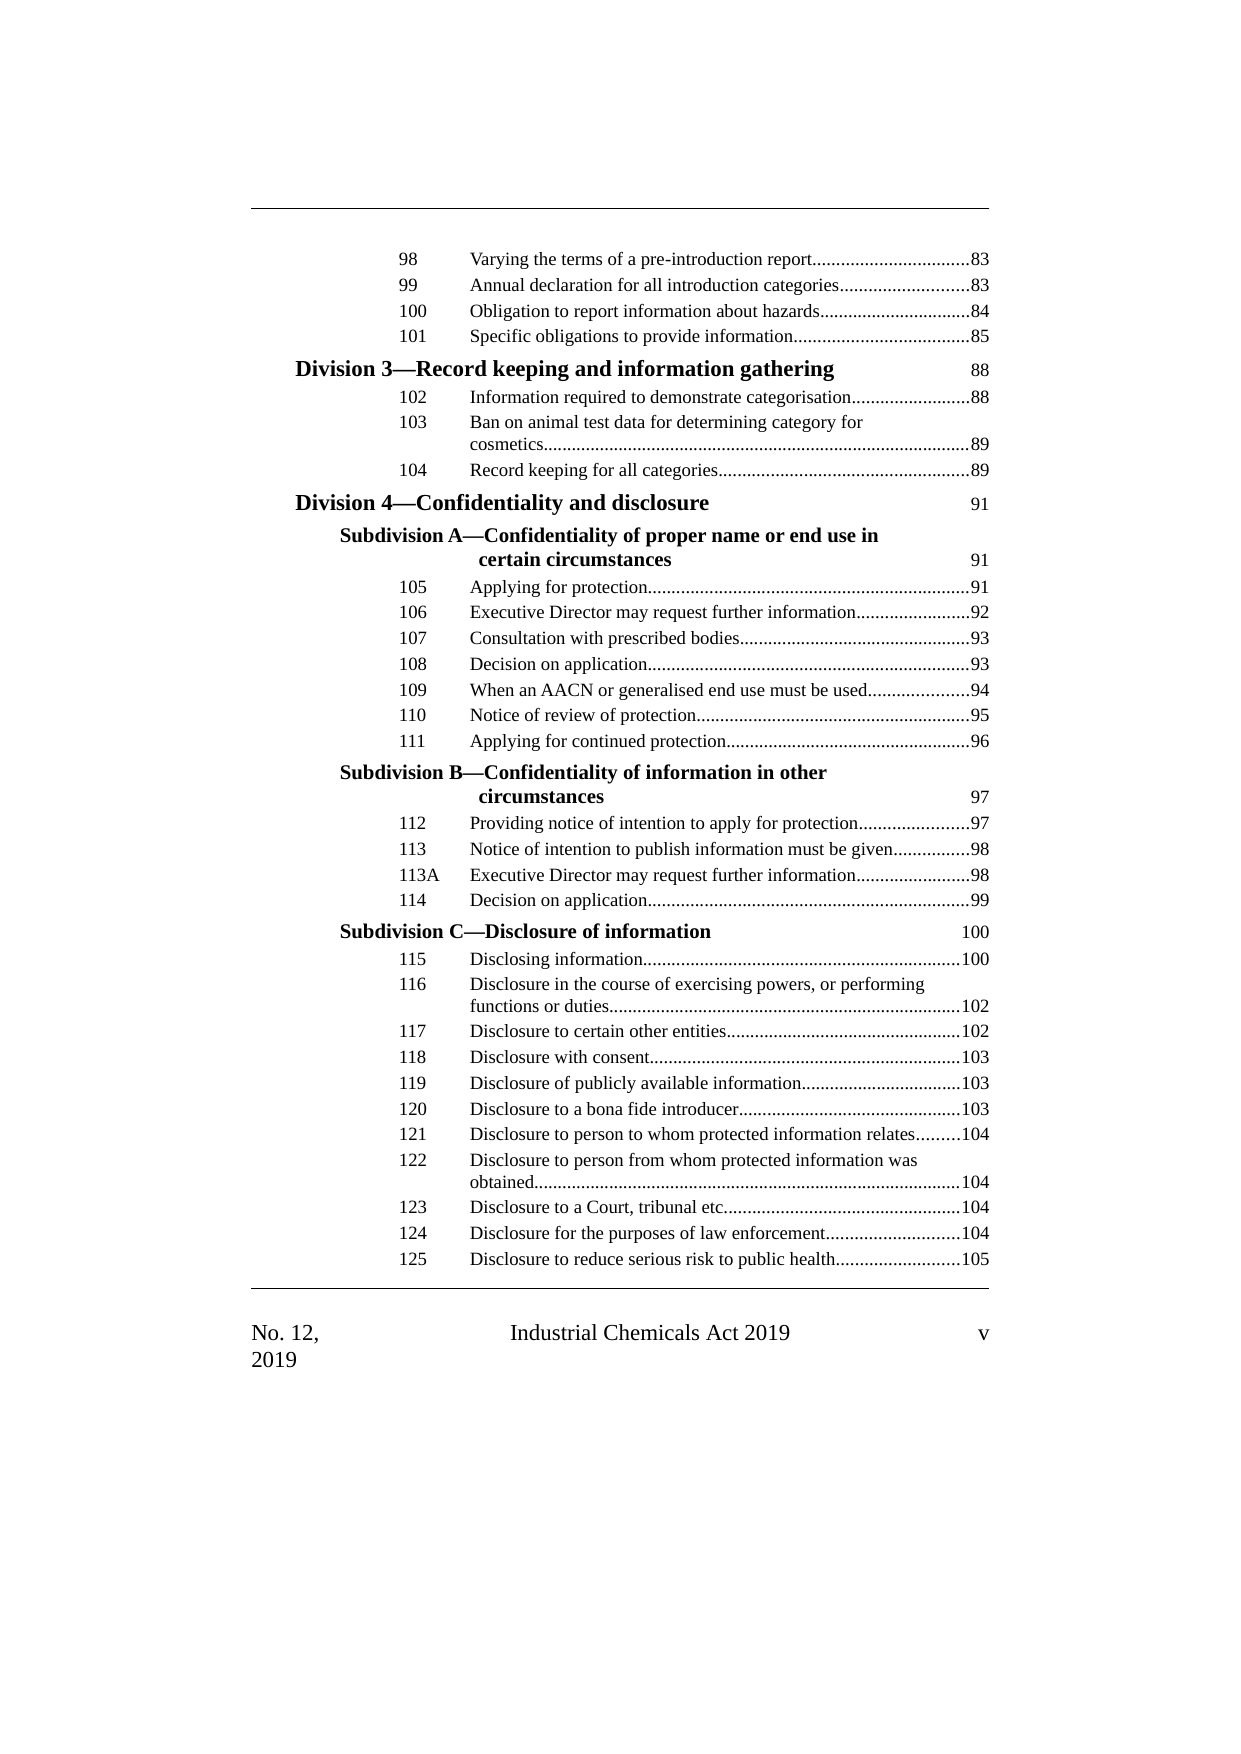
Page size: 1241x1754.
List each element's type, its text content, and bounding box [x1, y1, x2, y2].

text Division 3—Record keeping and information gathering 88 [295, 355, 930, 381]
text 115 Disclosing information 100 [399, 947, 930, 969]
text 102 Information required to demonstrate categorisation 88 [399, 386, 930, 407]
text 116 Disclosure in the course of exercising powers, or performing functions or duties 102 [399, 973, 930, 1016]
text 125 Disclosure to reduce serious risk to public health 105 [399, 1248, 930, 1269]
text 104 Record keeping for all categories 89 [399, 459, 930, 480]
text 103 Ban on animal test data for determining category for cosmetics 89 [399, 411, 930, 454]
text 113 Notice of intention to publish information must be given 98 [399, 838, 930, 859]
text 112 Providing notice of intention to apply for protection 97 [399, 812, 930, 834]
text Subdivision B—Confidentiality of information in other circumstances 97 [339, 760, 930, 808]
text Subdivision C—Disclosure of information 100 [339, 919, 930, 943]
text 107 Consultation with prescribed bodies 93 [399, 627, 930, 648]
text Subdivision A—Confidentiality of proper name or end use in certain circumstances 91 [339, 523, 930, 571]
text 123 Disclosure to a Court, tribunal etc. 104 [399, 1196, 930, 1218]
text 106 Executive Director may request further information 92 [399, 601, 930, 623]
text 99 Annual declaration for all introduction categories 83 [399, 274, 930, 295]
text 113A Executive Director may request further information 98 [399, 863, 930, 885]
text 120 Disclosure to a bona fide introducer 103 [399, 1098, 930, 1119]
text 105 Applying for protection 91 [399, 576, 930, 597]
text 100 Obligation to report information about hazards 84 [399, 299, 930, 321]
text 121 Disclosure to person to whom protected information relates 104 [399, 1123, 930, 1145]
text 117 Disclosure to certain other entities 102 [399, 1020, 930, 1042]
text 111 Applying for continued protection 96 [399, 730, 930, 751]
text 124 Disclosure for the purposes of law enforcement 104 [399, 1222, 930, 1244]
text 110 Notice of review of protection 95 [399, 704, 930, 726]
text 108 Decision on application 93 [399, 653, 930, 674]
text 101 Specific obligations to provide information 85 [399, 325, 930, 347]
text Division 4—Confidentiality and disclosure 91 [295, 488, 930, 515]
text 119 Disclosure of publicly available information 103 [399, 1072, 930, 1093]
text 118 Disclosure with consent 103 [399, 1046, 930, 1068]
text 98 Varying the terms of a pre-introduction report 83 [399, 248, 930, 269]
text 109 When an AACN or generalised end use must be used 94 [399, 678, 930, 700]
text 122 Disclosure to person from whom protected information was obtained 104 [399, 1149, 930, 1192]
text 114 Decision on application 99 [399, 889, 930, 911]
